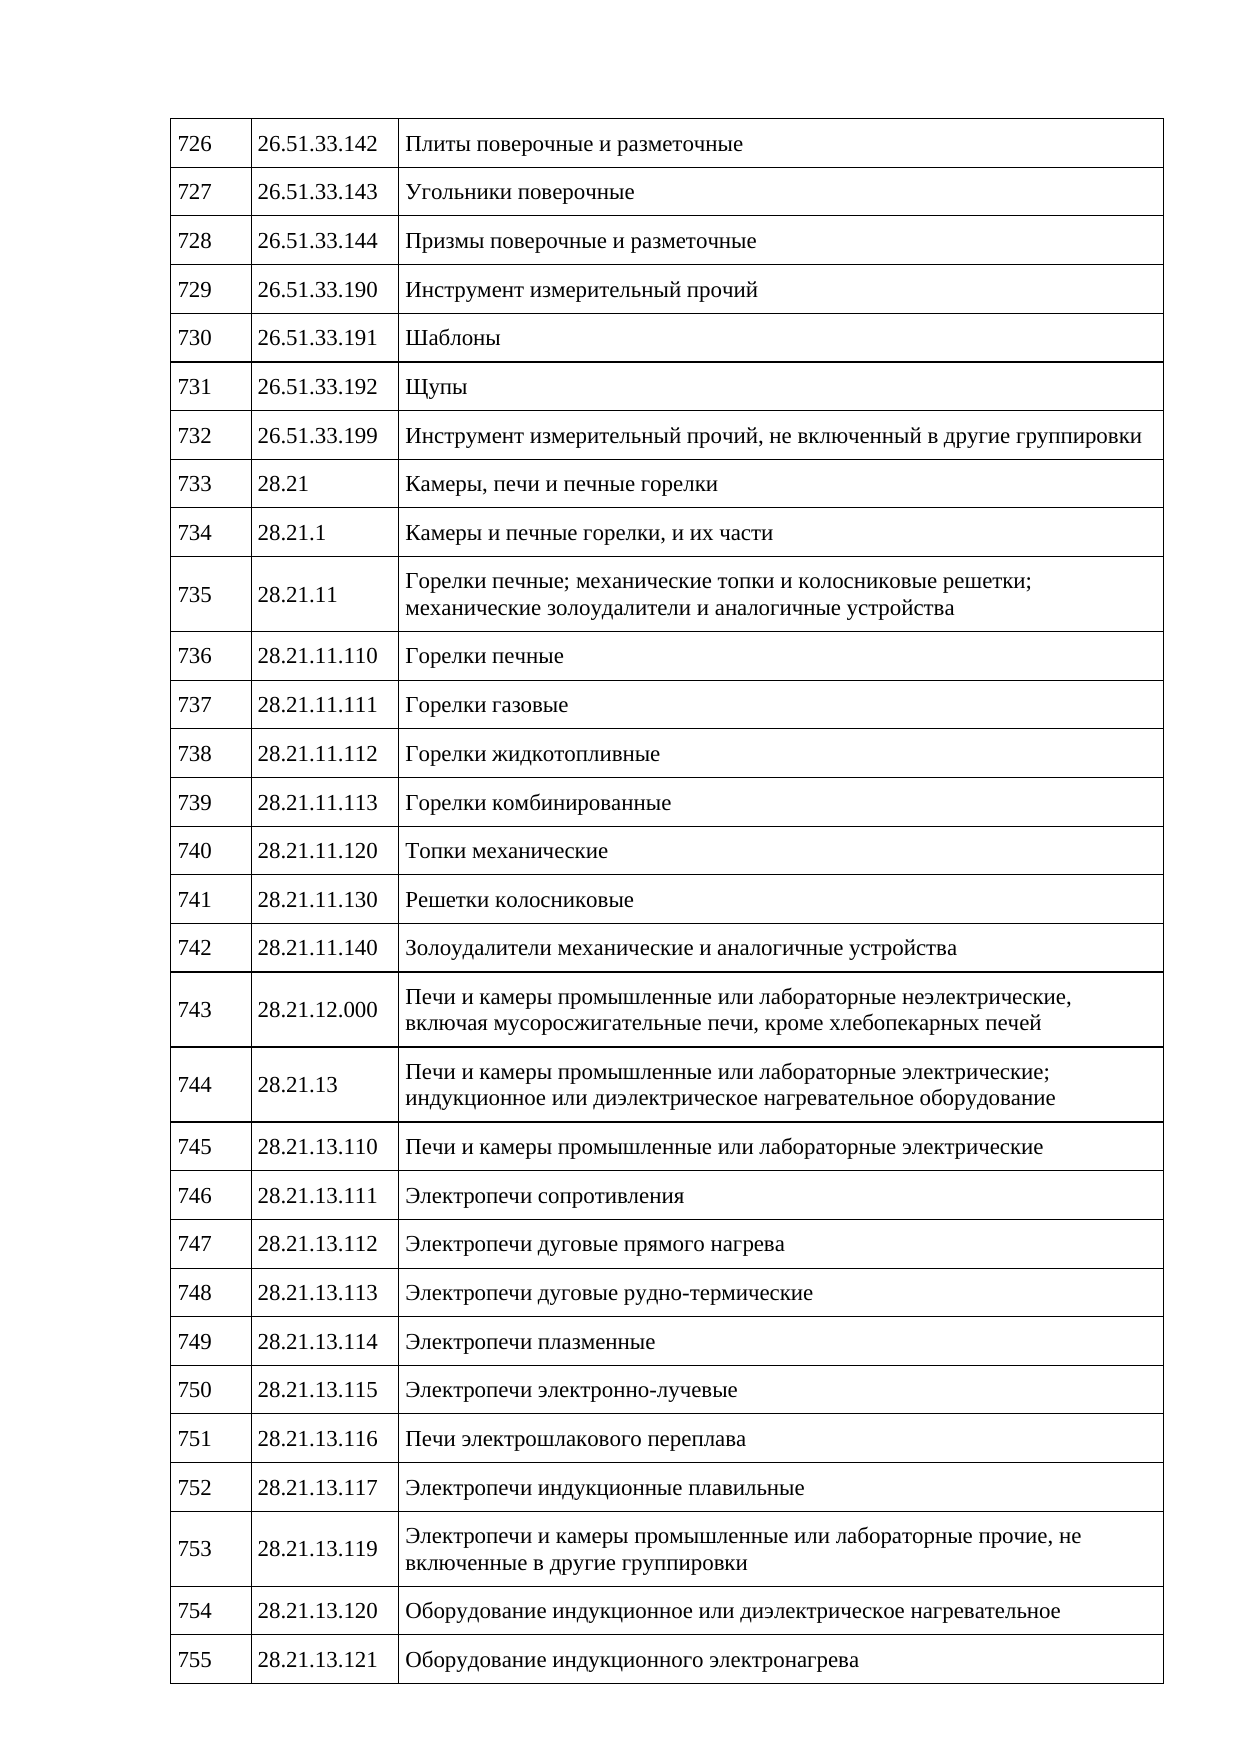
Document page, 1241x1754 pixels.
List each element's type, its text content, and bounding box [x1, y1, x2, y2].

table_cell Электропечи и камеры промышленные или лабораторные прочие, не включенные в другие группировки [399, 1512, 1163, 1586]
table_cell 734 [171, 508, 251, 556]
table_cell 28.21.11.110 [252, 632, 398, 679]
table_cell 28.21.11 [252, 557, 398, 631]
table_cell 28.21.12.000 [252, 973, 398, 1046]
table_cell Топки механические [399, 827, 1163, 874]
table_cell Печи и камеры промышленные или лабораторные электрические [399, 1123, 1163, 1170]
table_cell Камеры и печные горелки, и их части [399, 508, 1163, 556]
table_cell Печи и камеры промышленные или лабораторные электрические; индукционное или диэлектрическое нагревательное оборудование [399, 1048, 1163, 1121]
table_cell 28.21.11.140 [252, 924, 398, 971]
table_cell 752 [171, 1463, 251, 1511]
table_cell 28.21.13.120 [252, 1587, 398, 1634]
table_cell Печи электрошлакового переплава [399, 1414, 1163, 1462]
table_cell Электропечи электронно-лучевые [399, 1366, 1163, 1413]
table_cell Электропечи сопротивления [399, 1171, 1163, 1219]
table_cell Горелки печные [399, 632, 1163, 679]
table_cell Оборудование индукционного электронагрева [399, 1635, 1163, 1683]
table_cell 28.21.13.117 [252, 1463, 398, 1511]
table_cell 729 [171, 265, 251, 313]
table_cell Золоудалители механические и аналогичные устройства [399, 924, 1163, 971]
table_cell 732 [171, 411, 251, 459]
table_cell Угольники поверочные [399, 168, 1163, 215]
table_cell 728 [171, 216, 251, 264]
table_cell 28.21.11.112 [252, 729, 398, 777]
table_cell 730 [171, 314, 251, 361]
table_cell 28.21.13.121 [252, 1635, 398, 1683]
table_cell 731 [171, 363, 251, 410]
table_cell 26.51.33.142 [252, 119, 398, 167]
table_cell Решетки колосниковые [399, 875, 1163, 923]
table_cell 726 [171, 119, 251, 167]
table_cell 741 [171, 875, 251, 923]
table_cell Инструмент измерительный прочий [399, 265, 1163, 313]
table_cell 28.21.11.120 [252, 827, 398, 874]
table_cell Горелки газовые [399, 681, 1163, 728]
table_cell Инструмент измерительный прочий, не включенный в другие группировки [399, 411, 1163, 459]
table_cell Щупы [399, 363, 1163, 410]
table_cell Электропечи дуговые рудно-термические [399, 1269, 1163, 1316]
table_cell Горелки жидкотопливные [399, 729, 1163, 777]
table_cell 738 [171, 729, 251, 777]
table_cell 739 [171, 778, 251, 826]
table_cell 743 [171, 973, 251, 1046]
table_cell 748 [171, 1269, 251, 1316]
table_cell Камеры, печи и печные горелки [399, 460, 1163, 507]
table_cell 28.21.11.111 [252, 681, 398, 728]
table_cell 753 [171, 1512, 251, 1586]
table_cell Горелки комбинированные [399, 778, 1163, 826]
table_cell 751 [171, 1414, 251, 1462]
table_cell 28.21 [252, 460, 398, 507]
table_cell Шаблоны [399, 314, 1163, 361]
table_cell 755 [171, 1635, 251, 1683]
table_cell 736 [171, 632, 251, 679]
table_cell 26.51.33.143 [252, 168, 398, 215]
table_cell 28.21.11.130 [252, 875, 398, 923]
table_cell 754 [171, 1587, 251, 1634]
table_cell 28.21.13.112 [252, 1220, 398, 1267]
table_cell 28.21.13.119 [252, 1512, 398, 1586]
table_cell 742 [171, 924, 251, 971]
table_cell 28.21.13.110 [252, 1123, 398, 1170]
table_cell 28.21.11.113 [252, 778, 398, 826]
table_cell 740 [171, 827, 251, 874]
table_cell 28.21.13.113 [252, 1269, 398, 1316]
table_cell Электропечи плазменные [399, 1317, 1163, 1365]
table_cell 737 [171, 681, 251, 728]
table_cell 733 [171, 460, 251, 507]
table_cell 750 [171, 1366, 251, 1413]
table_cell 28.21.13.115 [252, 1366, 398, 1413]
table_cell 747 [171, 1220, 251, 1267]
table_cell 28.21.1 [252, 508, 398, 556]
table_cell 26.51.33.192 [252, 363, 398, 410]
table_cell 749 [171, 1317, 251, 1365]
table_cell 26.51.33.199 [252, 411, 398, 459]
table_cell 26.51.33.190 [252, 265, 398, 313]
table_cell 28.21.13.111 [252, 1171, 398, 1219]
table_cell 727 [171, 168, 251, 215]
table_cell 28.21.13 [252, 1048, 398, 1121]
table_cell Оборудование индукционное или диэлектрическое нагревательное [399, 1587, 1163, 1634]
table_cell Горелки печные; механические топки и колосниковые решетки; механические золоудалители и аналогичные устройства [399, 557, 1163, 631]
table_cell Электропечи дуговые прямого нагрева [399, 1220, 1163, 1267]
table_cell Электропечи индукционные плавильные [399, 1463, 1163, 1511]
table_cell Плиты поверочные и разметочные [399, 119, 1163, 167]
table_cell 28.21.13.114 [252, 1317, 398, 1365]
table_cell 26.51.33.191 [252, 314, 398, 361]
table_cell 28.21.13.116 [252, 1414, 398, 1462]
table_cell 745 [171, 1123, 251, 1170]
table_cell 744 [171, 1048, 251, 1121]
table_cell 735 [171, 557, 251, 631]
table_cell 26.51.33.144 [252, 216, 398, 264]
table_cell Призмы поверочные и разметочные [399, 216, 1163, 264]
table_cell 746 [171, 1171, 251, 1219]
table_cell Печи и камеры промышленные или лабораторные неэлектрические, включая мусоросжигательные печи, кроме хлебопекарных печей [399, 973, 1163, 1046]
